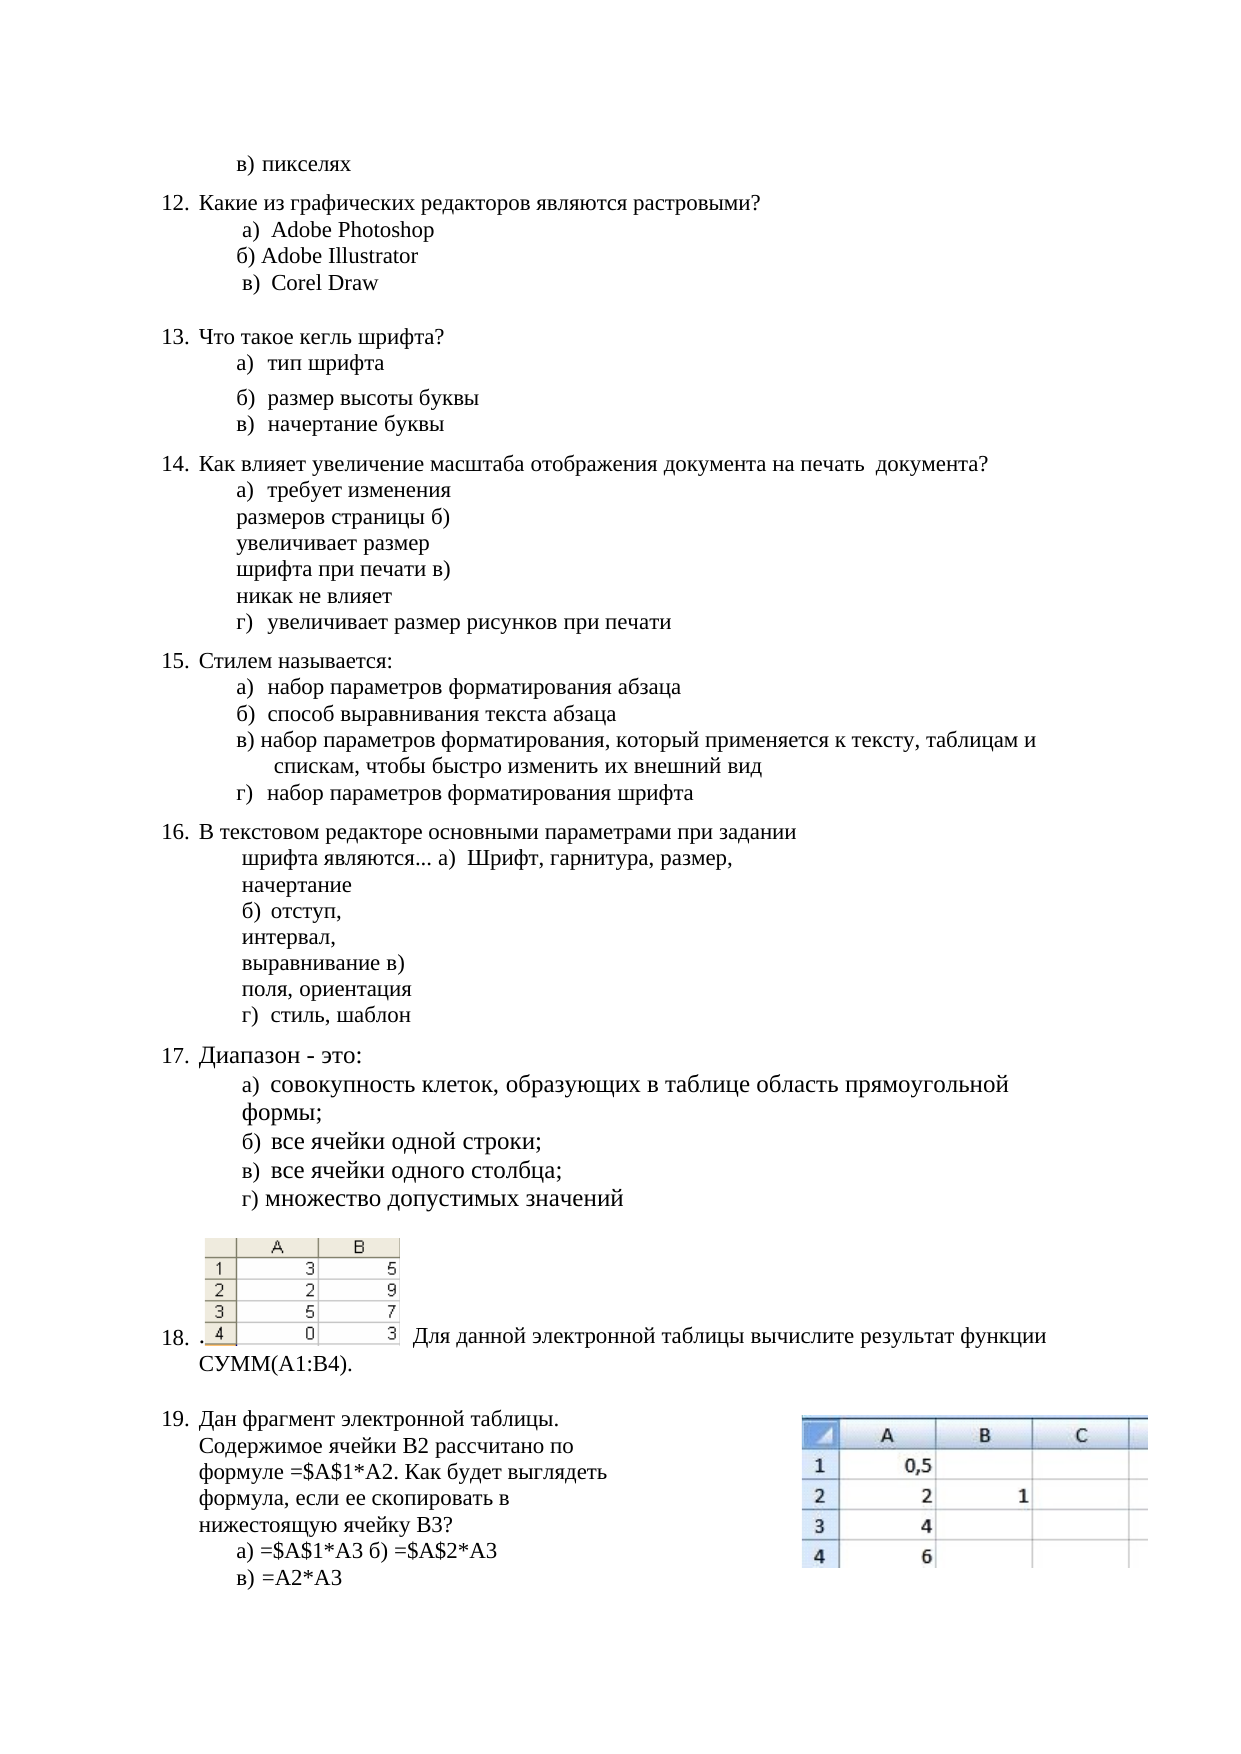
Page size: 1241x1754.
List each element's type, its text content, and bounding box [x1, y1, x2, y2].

text в) Corel Draw [236, 269, 992, 295]
picture [204, 1238, 400, 1346]
picture [801, 1415, 1148, 1568]
list Диапазон - это: [161, 1040, 1090, 1069]
text б) Adobe Illustrator [236, 242, 992, 269]
text г) множество допустимых значений [242, 1184, 1090, 1213]
text а) =$A$1*A3 б) =$A$2*A3 в) =A2*A3 [236, 1537, 503, 1590]
text в) начертание буквы [236, 410, 1090, 437]
text в) набор параметров форматирования, который применяется к тексту, таблицам и спискам, чтобы быстро изменить их внешний вид [236, 727, 1090, 778]
list В текстовом редакторе основными параметрами при задании шрифта являются... а) Шрифт, гарнитура, размер, начертание [161, 818, 833, 897]
text г) стиль, шаблон [242, 1001, 1090, 1027]
text а) набор параметров форматирования абзаца [236, 674, 1090, 700]
text г) набор параметров форматирования шрифта [236, 778, 1090, 805]
text в) пикселях [236, 150, 992, 176]
text в) все ячейки одного столбца; [242, 1155, 1090, 1184]
list . Для данной электронной таблицы вычислите результат функции СУММ(А1:В4). [161, 1239, 1090, 1378]
text г) увеличивает размер рисунков при печати [236, 608, 1090, 634]
list Что такое кегль шрифта? [161, 323, 1090, 349]
text б) отступ, интервал, выравнивание в) поля, ориентация [242, 898, 427, 1001]
list Дан фрагмент электронной таблицы. Содержимое ячейки В2 рассчитано по формуле =$А$1*A2. Как будет выглядеть формула, если ее скопировать в нижестоящую ячейку В3? [161, 1405, 634, 1537]
text а) Adobe Photoshop [236, 216, 992, 242]
list Стилем называется: [161, 648, 1090, 674]
text а) совокупность клеток, образующих в таблице область прямоугольной формы; [242, 1069, 1090, 1126]
text б) все ячейки одной строки; [242, 1126, 1090, 1155]
text б) способ выравнивания текста абзаца [236, 700, 1090, 726]
list Как влияет увеличение масштаба отображения документа на печать документа? [161, 450, 1090, 476]
text а) требует изменения размеров страницы б) увеличивает размер шрифта при печати в) никак не влияет [236, 476, 503, 608]
list Какие из графических редакторов являются растровыми? [161, 190, 962, 216]
text б) размер высоты буквы [236, 384, 1090, 410]
text а) тип шрифта [236, 349, 1090, 376]
